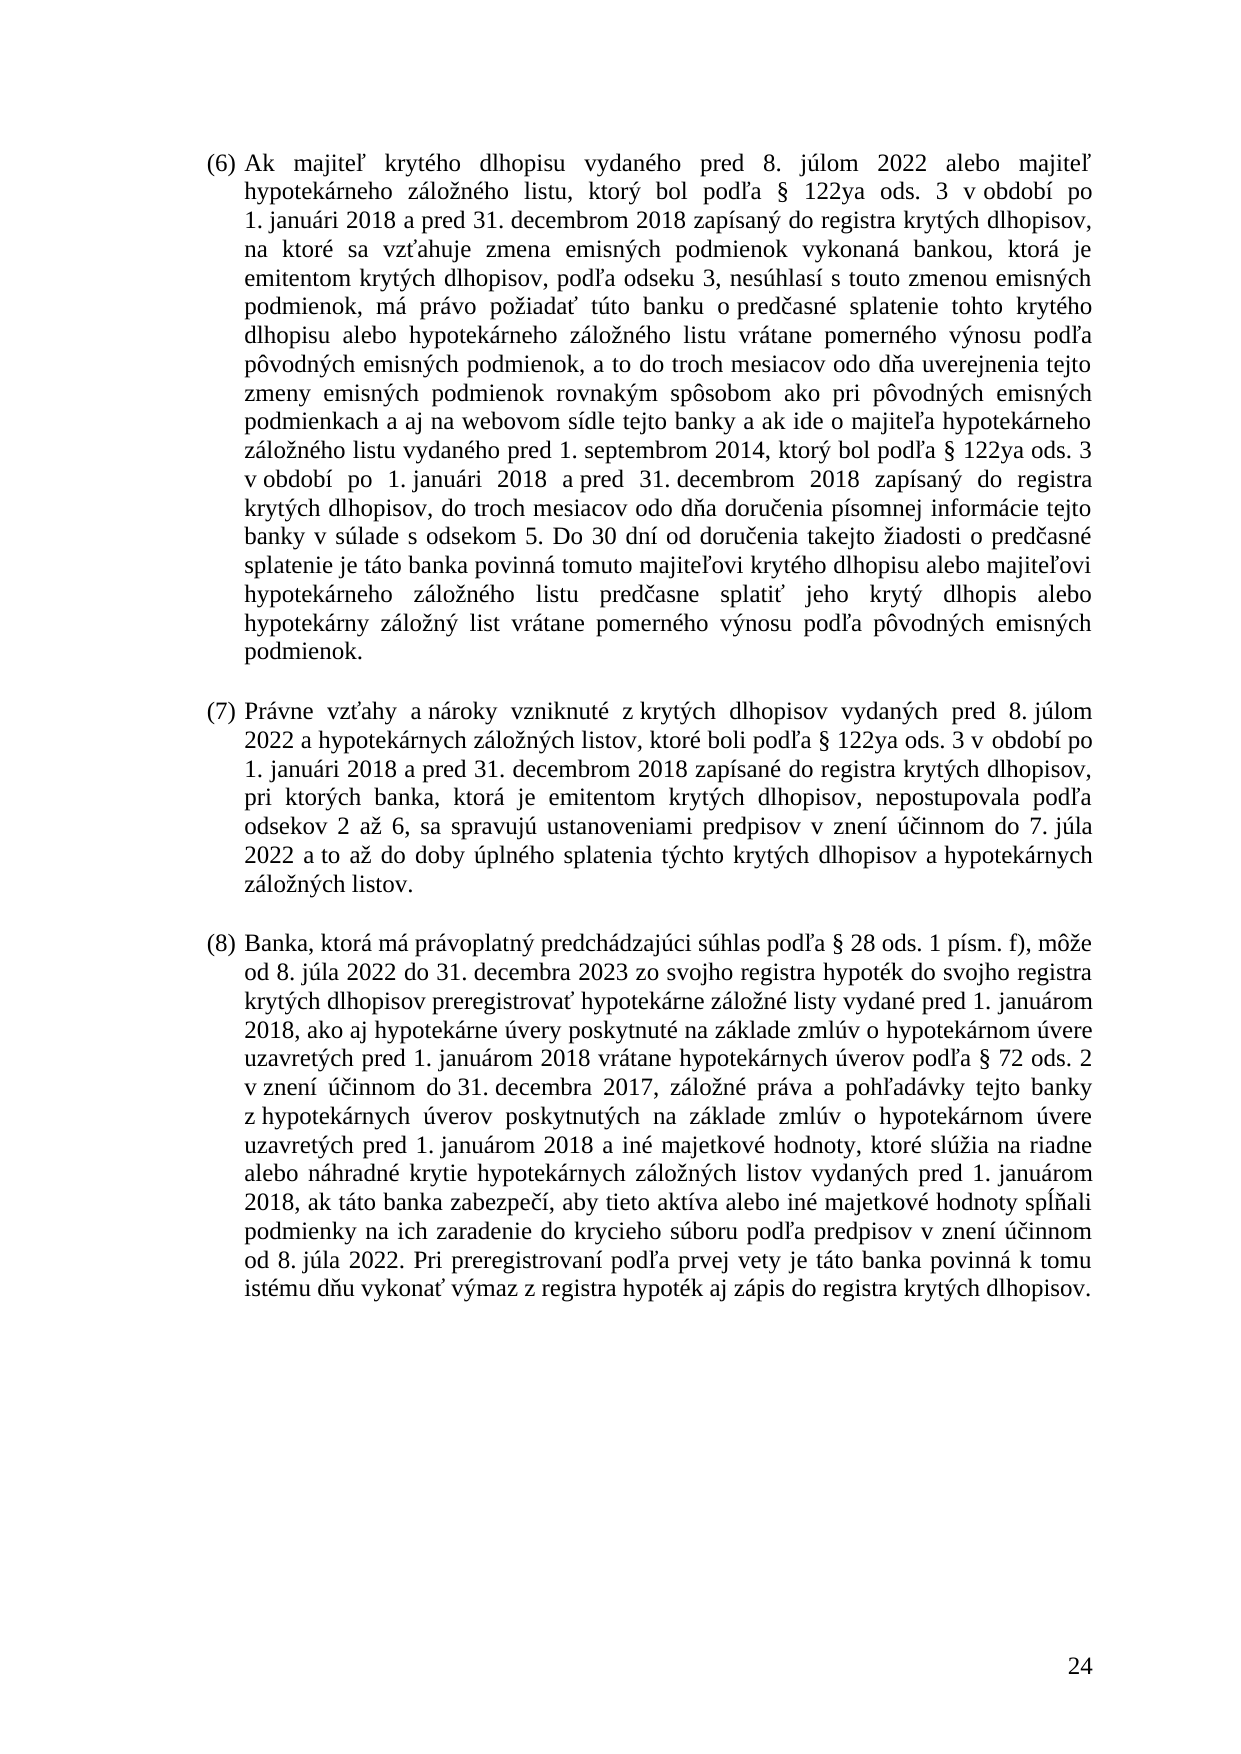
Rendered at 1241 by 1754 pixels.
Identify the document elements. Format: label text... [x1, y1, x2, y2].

list Banka, ktorá má právoplatný predchádzajúci súhlas podľa § 28 ods. 1 písm. f), môže od 8. júla 2022 do 31. decembra 2023 zo svojho registra hypoték do svojho registra krytých dlhopisov preregistrovať hypotekárne záložné listy vydané pred 1. januárom 2018, ako aj hypotekárne úvery poskytnuté na základe zmlúv o hypotekárnom úvere uzavretých pred 1. januárom 2018 vrátane hypotekárnych úverov podľa § 72 ods. 2 v znení účinnom do 31. decembra 2017, záložné práva a pohľadávky tejto banky z hypotekárnych úverov poskytnutých na základe zmlúv o hypotekárnom úvere uzavretých pred 1. januárom 2018 a iné majetkové hodnoty, ktoré slúžia na riadne alebo náhradné krytie hypotekárnych záložných listov vydaných pred 1. januárom 2018, ak táto banka zabezpečí, aby tieto aktíva alebo iné majetkové hodnoty spĺňali podmienky na ich zaradenie do krycieho súboru podľa predpisov v znení účinnom od 8. júla 2022. Pri preregistrovaní podľa prvej vety je táto banka povinná k tomu istému dňu vykonať výmaz z registra hypoték aj zápis do registra krytých dlhopisov. [207, 928, 1093, 1302]
list Ak majiteľ krytého dlhopisu vydaného pred 8. júlom 2022 alebo majiteľ hypotekárneho záložného listu, ktorý bol podľa § 122ya ods. 3 v období po 1. januári 2018 a pred 31. decembrom 2018 zapísaný do registra krytých dlhopisov, na ktoré sa vzťahuje zmena emisných podmienok vykonaná bankou, ktorá je emitentom krytých dlhopisov, podľa odseku 3, nesúhlasí s touto zmenou emisných podmienok, má právo požiadať túto banku o predčasné splatenie tohto krytého dlhopisu alebo hypotekárneho záložného listu vrátane pomerného výnosu podľa pôvodných emisných podmienok, a to do troch mesiacov odo dňa uverejnenia tejto zmeny emisných podmienok rovnakým spôsobom ako pri pôvodných emisných podmienkach a aj na webovom sídle tejto banky a ak ide o majiteľa hypotekárneho záložného listu vydaného pred 1. septembrom 2014, ktorý bol podľa § 122ya ods. 3 v období po 1. januári 2018 a pred 31. decembrom 2018 zapísaný do registra krytých dlhopisov, do troch mesiacov odo dňa doručenia písomnej informácie tejto banky v súlade s odsekom 5. Do 30 dní od doručenia takejto žiadosti o predčasné splatenie je táto banka povinná tomuto majiteľovi krytého dlhopisu alebo majiteľovi hypotekárneho záložného listu predčasne splatiť jeho krytý dlhopis alebo hypotekárny záložný list vrátane pomerného výnosu podľa pôvodných emisných podmienok. [207, 148, 1093, 665]
list Právne vzťahy a nároky vzniknuté z krytých dlhopisov vydaných pred 8. júlom 2022 a hypotekárnych záložných listov, ktoré boli podľa § 122ya ods. 3 v období po 1. januári 2018 a pred 31. decembrom 2018 zapísané do registra krytých dlhopisov, pri ktorých banka, ktorá je emitentom krytých dlhopisov, nepostupovala podľa odsekov 2 až 6, sa spravujú ustanoveniami predpisov v znení účinnom do 7. júla 2022 a to až do doby úplného splatenia týchto krytých dlhopisov a hypotekárnych záložných listov. [207, 696, 1093, 897]
